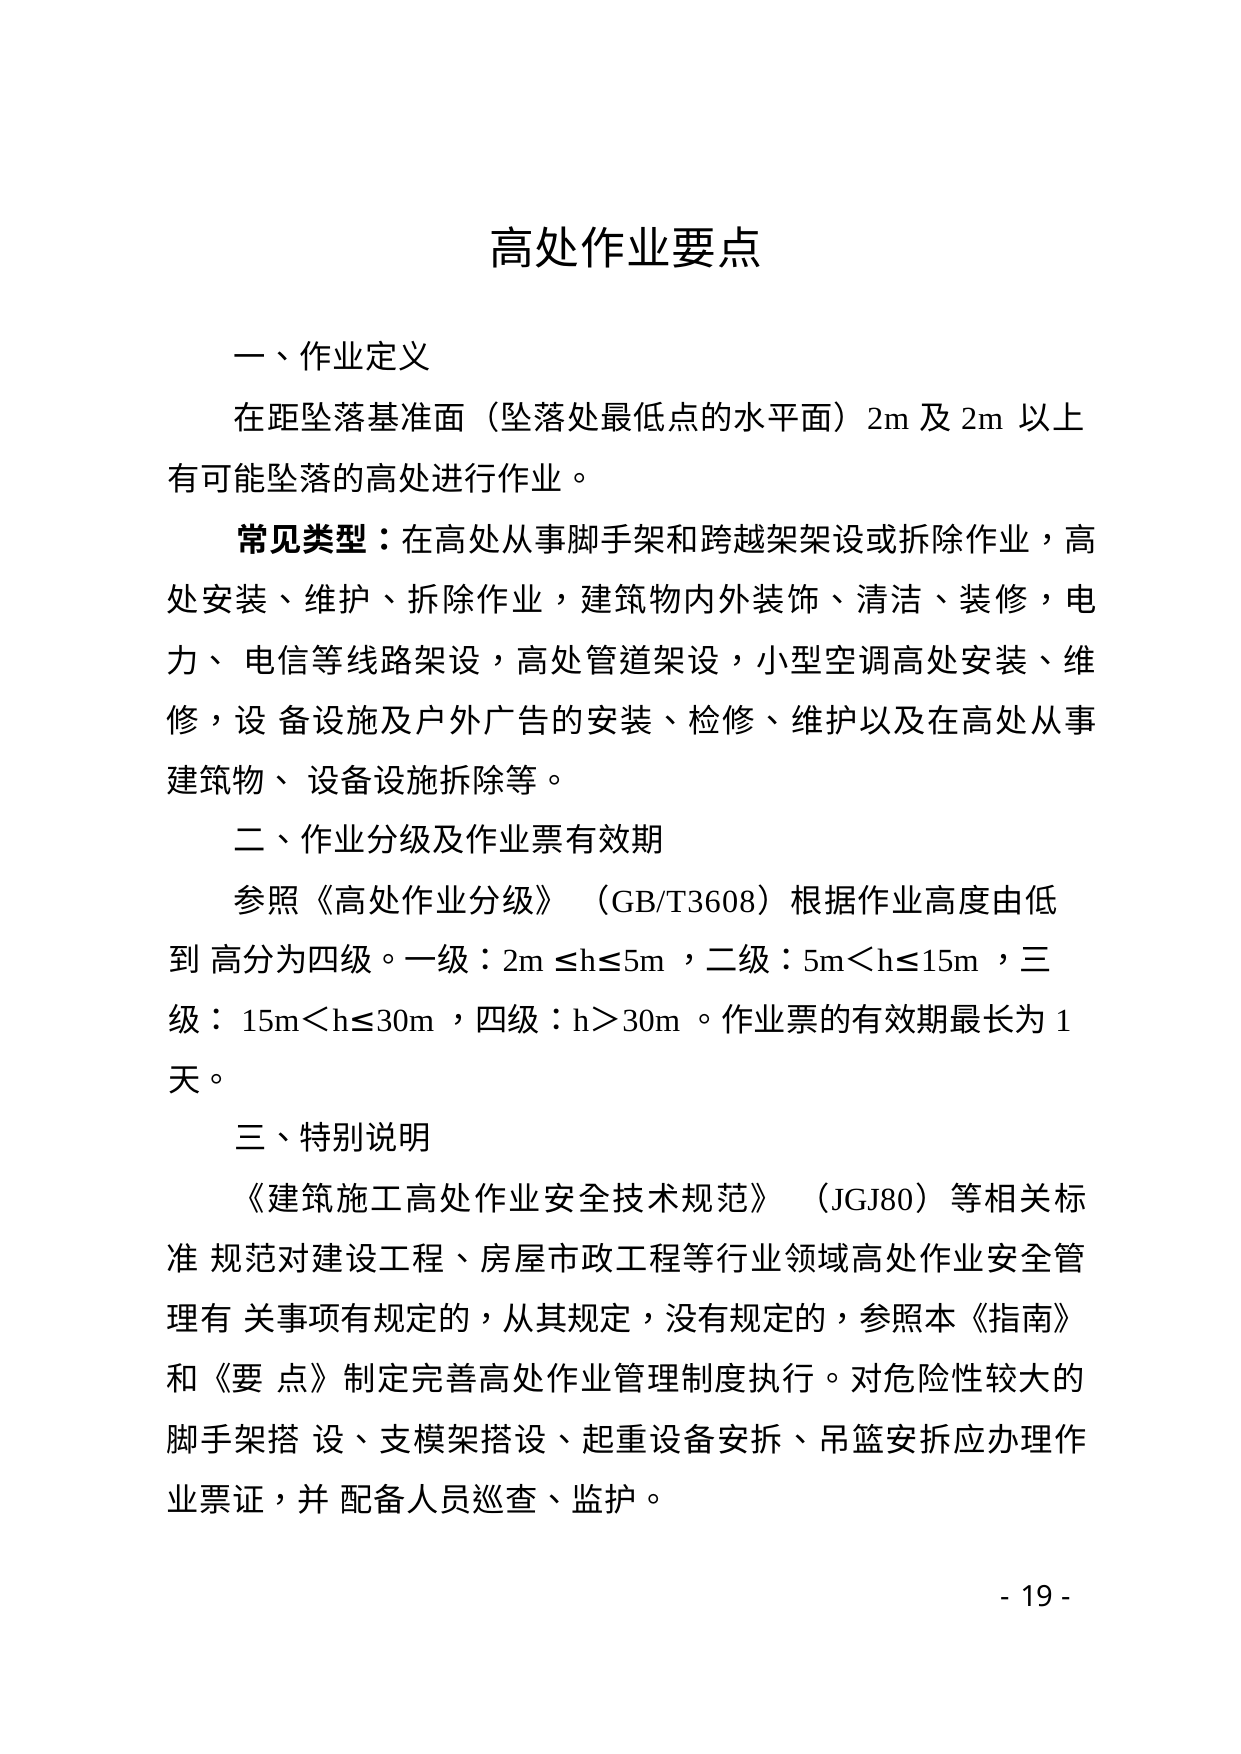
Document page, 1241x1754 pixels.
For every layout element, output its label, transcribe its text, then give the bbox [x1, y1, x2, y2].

text 《建筑施工高处作业安全技术规范》 （JGJ80）等相关标准 规范对建设工程、房屋市政工程等行业领域高处作业安全管理有 关事项有规定的，从其规定，没有规定的，参照本《指南》和《要 点》制定完善高处作业管理制度执行。对危险性较大的脚手架搭 设、支模架搭设、起重设备安拆、吊篮安拆应办理作业票证，并 配备人员巡查、监护。 [166, 1176, 1087, 1521]
text 在距坠落基准面（坠落处最低点的水平面）2m 及 2m 以上 有可能坠落的高处进行作业。 [167, 395, 1087, 499]
text 三、特别说明 [234, 1116, 1097, 1158]
text 高处作业要点 [489, 223, 1097, 275]
text 一、作业定义 [234, 335, 1097, 377]
text 参照《高处作业分级》 （GB/T3608）根据作业高度由低到 高分为四级。一级：2m ≤h≤5m ，二级：5m＜h≤15m ，三级： 15m＜h≤30m ，四级：h＞30m 。作业票的有效期最长为 1 天。 [168, 877, 1087, 1101]
text 二、作业分级及作业票有效期 [234, 818, 1097, 859]
text 常见类型：在高处从事脚手架和跨越架架设或拆除作业，高 处安装、维护、拆除作业，建筑物内外装饰、清洁、装修，电力、 电信等线路架设，高处管道架设，小型空调高处安装、维修，设 备设施及户外广告的安装、检修、维护以及在高处从事建筑物、 设备设施拆除等。 [166, 517, 1097, 802]
